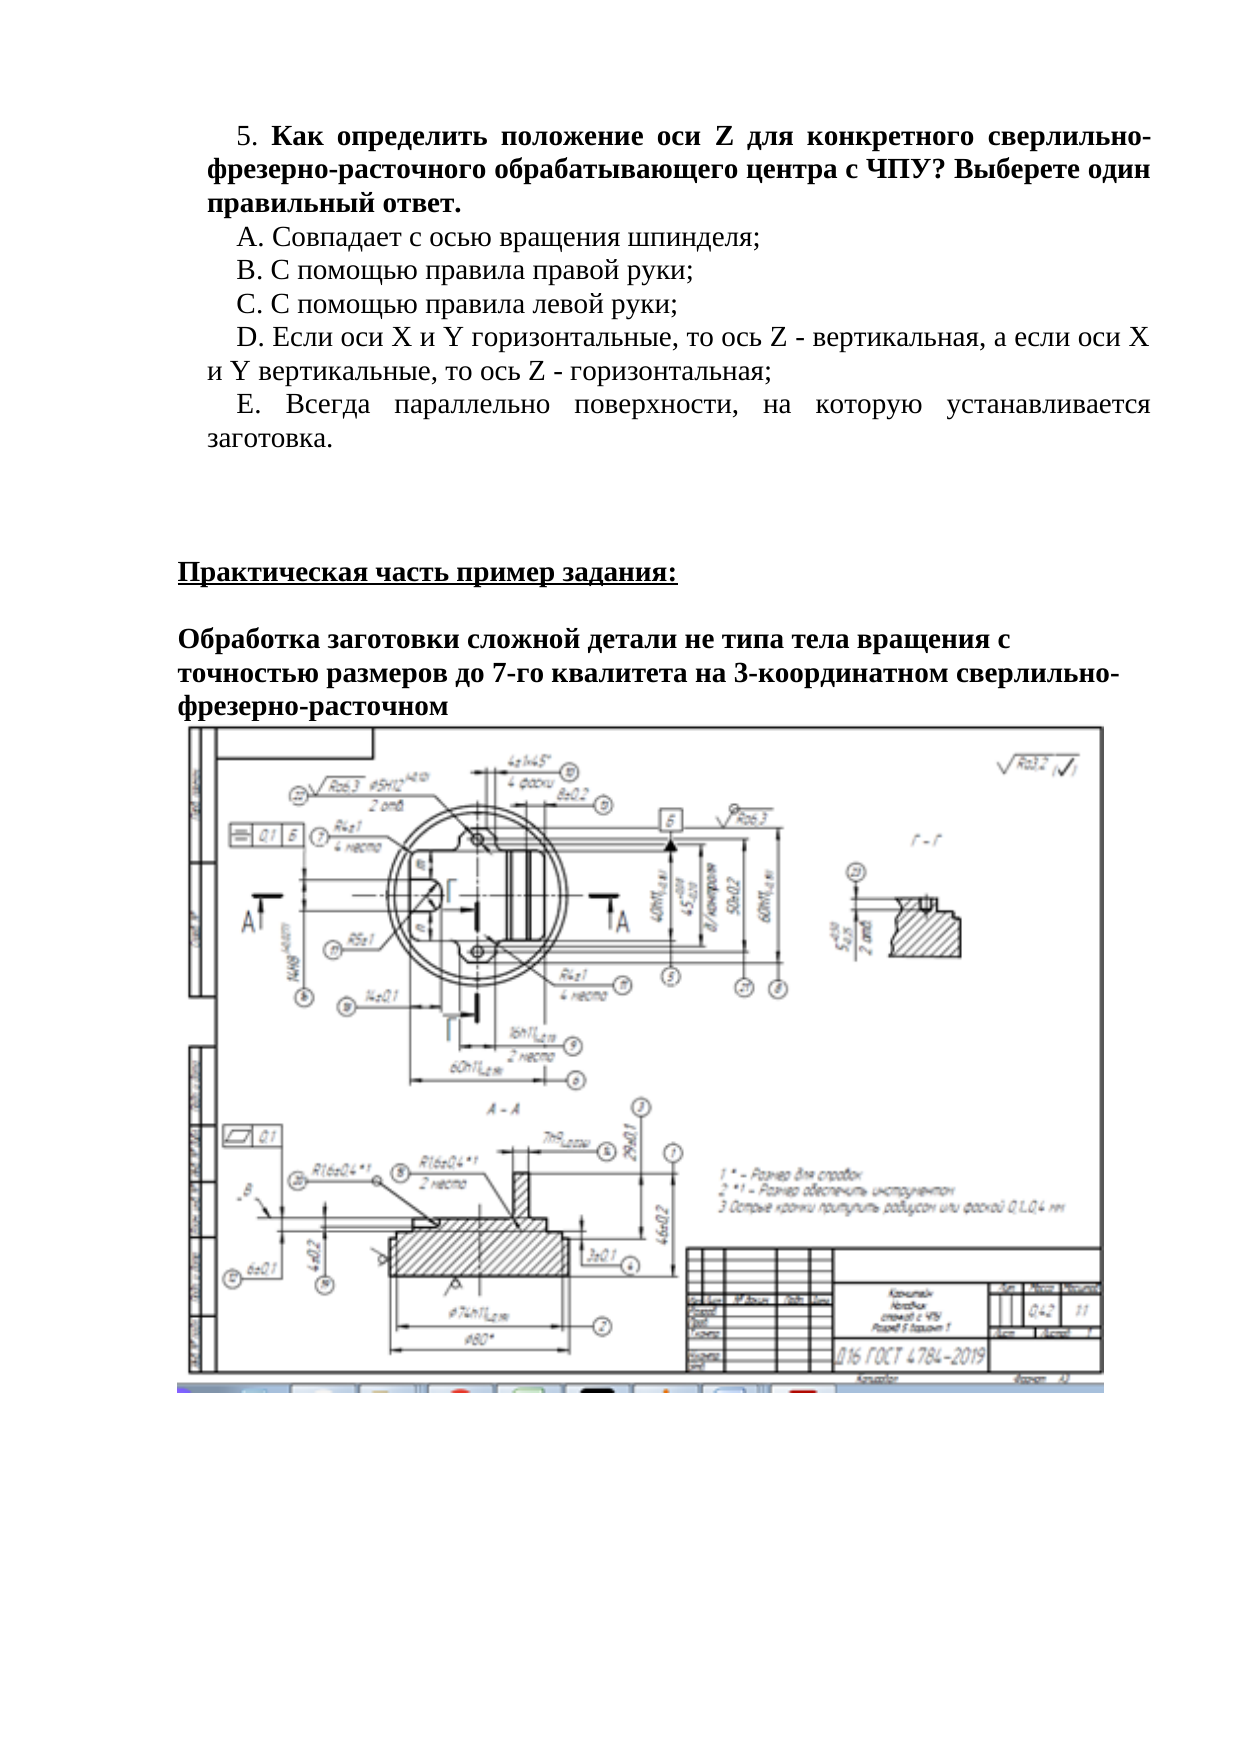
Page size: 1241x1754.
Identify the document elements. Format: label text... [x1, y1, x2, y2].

text C. С помощью правила левой руки; [207, 286, 1152, 319]
picture [177, 721, 1104, 1393]
text B. С помощью правила правой руки; [207, 252, 1152, 286]
text Обработка заготовки сложной детали не типа тела вращения с точностью размеров до 7-го квалитета на 3-координатном сверлильно-фрезерно-расточном [177, 621, 1152, 722]
text D. Если оси X и Y горизонтальные, то ось Z - вертикальная, а если оси X и Y вертикальные, то ось Z - горизонтальная; [207, 319, 1152, 386]
text E. Всегда параллельно поверхности, на которую устанавливается заготовка. [207, 386, 1152, 453]
text А. Совпадает с осью вращения шпинделя; [207, 219, 1152, 252]
text Практическая часть пример задания: [177, 554, 1152, 588]
text 5. Как определить положение оси Z для конкретного сверлильно-фрезерно-расточного обрабатывающего центра с ЧПУ? Выберете один правильный ответ. [207, 118, 1152, 219]
